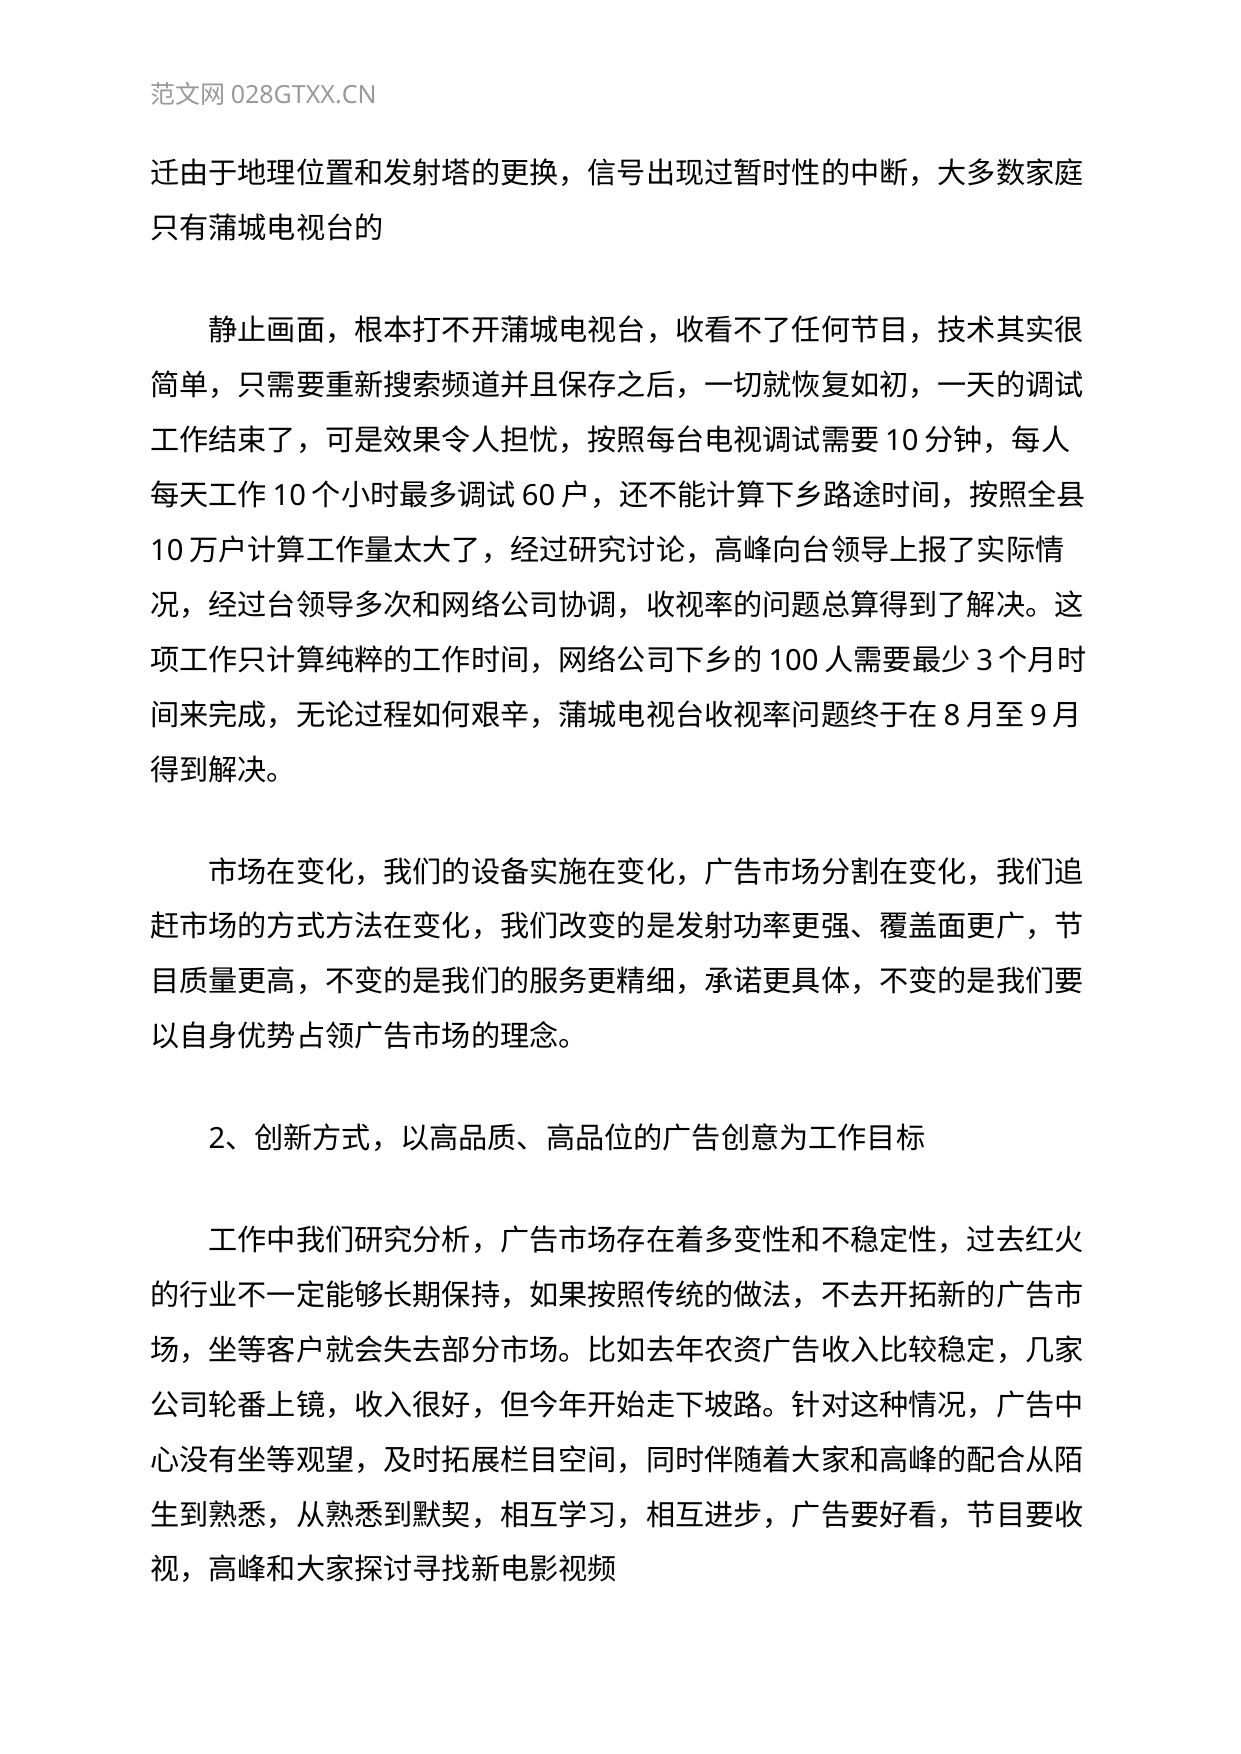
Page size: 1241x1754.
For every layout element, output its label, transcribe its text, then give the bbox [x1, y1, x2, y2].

text 静止画面，根本打不开蒲城电视台，收看不了任何节目，技术其实很简单，只需要重新搜索频道并且保存之后，一切就恢复如初，一天的调试工作结束了，可是效果令人担忧，按照每台电视调试需要10分钟，每人每天工作10个小时最多调试60户，还不能计算下乡路途时间，按照全县10万户计算工作量太大了，经过研究讨论，高峰向台领导上报了实际情况，经过台领导多次和网络公司协调，收视率的问题总算得到了解决。这项工作只计算纯粹的工作时间，网络公司下乡的100人需要最少3个月时间来完成，无论过程如何艰辛，蒲城电视台收视率问题终于在8月至9月得到解决。 [150, 307, 1090, 789]
text 2、创新方式，以高品质、高品位的广告创意为工作目标 [150, 1114, 1090, 1157]
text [150, 150, 1090, 247]
text 工作中我们研究分析，广告市场存在着多变性和不稳定性，过去红火的行业不一定能够长期保持，如果按照传统的做法，不去开拓新的广告市场，坐等客户就会失去部分市场。比如去年农资广告收入比较稳定，几家公司轮番上镜，收入很好，但今年开始走下坡路。针对这种情况，广告中心没有坐等观望，及时拓展栏目空间，同时伴随着大家和高峰的配合从陌生到熟悉，从熟悉到默契，相互学习，相互进步，广告要好看，节目要收视，高峰和大家探讨寻找新电影视频 [150, 1217, 1090, 1588]
text 市场在变化，我们的设备实施在变化，广告市场分割在变化，我们追赶市场的方式方法在变化，我们改变的是发射功率更强、覆盖面更广，节目质量更高，不变的是我们的服务更精细，承诺更具体，不变的是我们要以自身优势占领广告市场的理念。 [150, 848, 1090, 1055]
